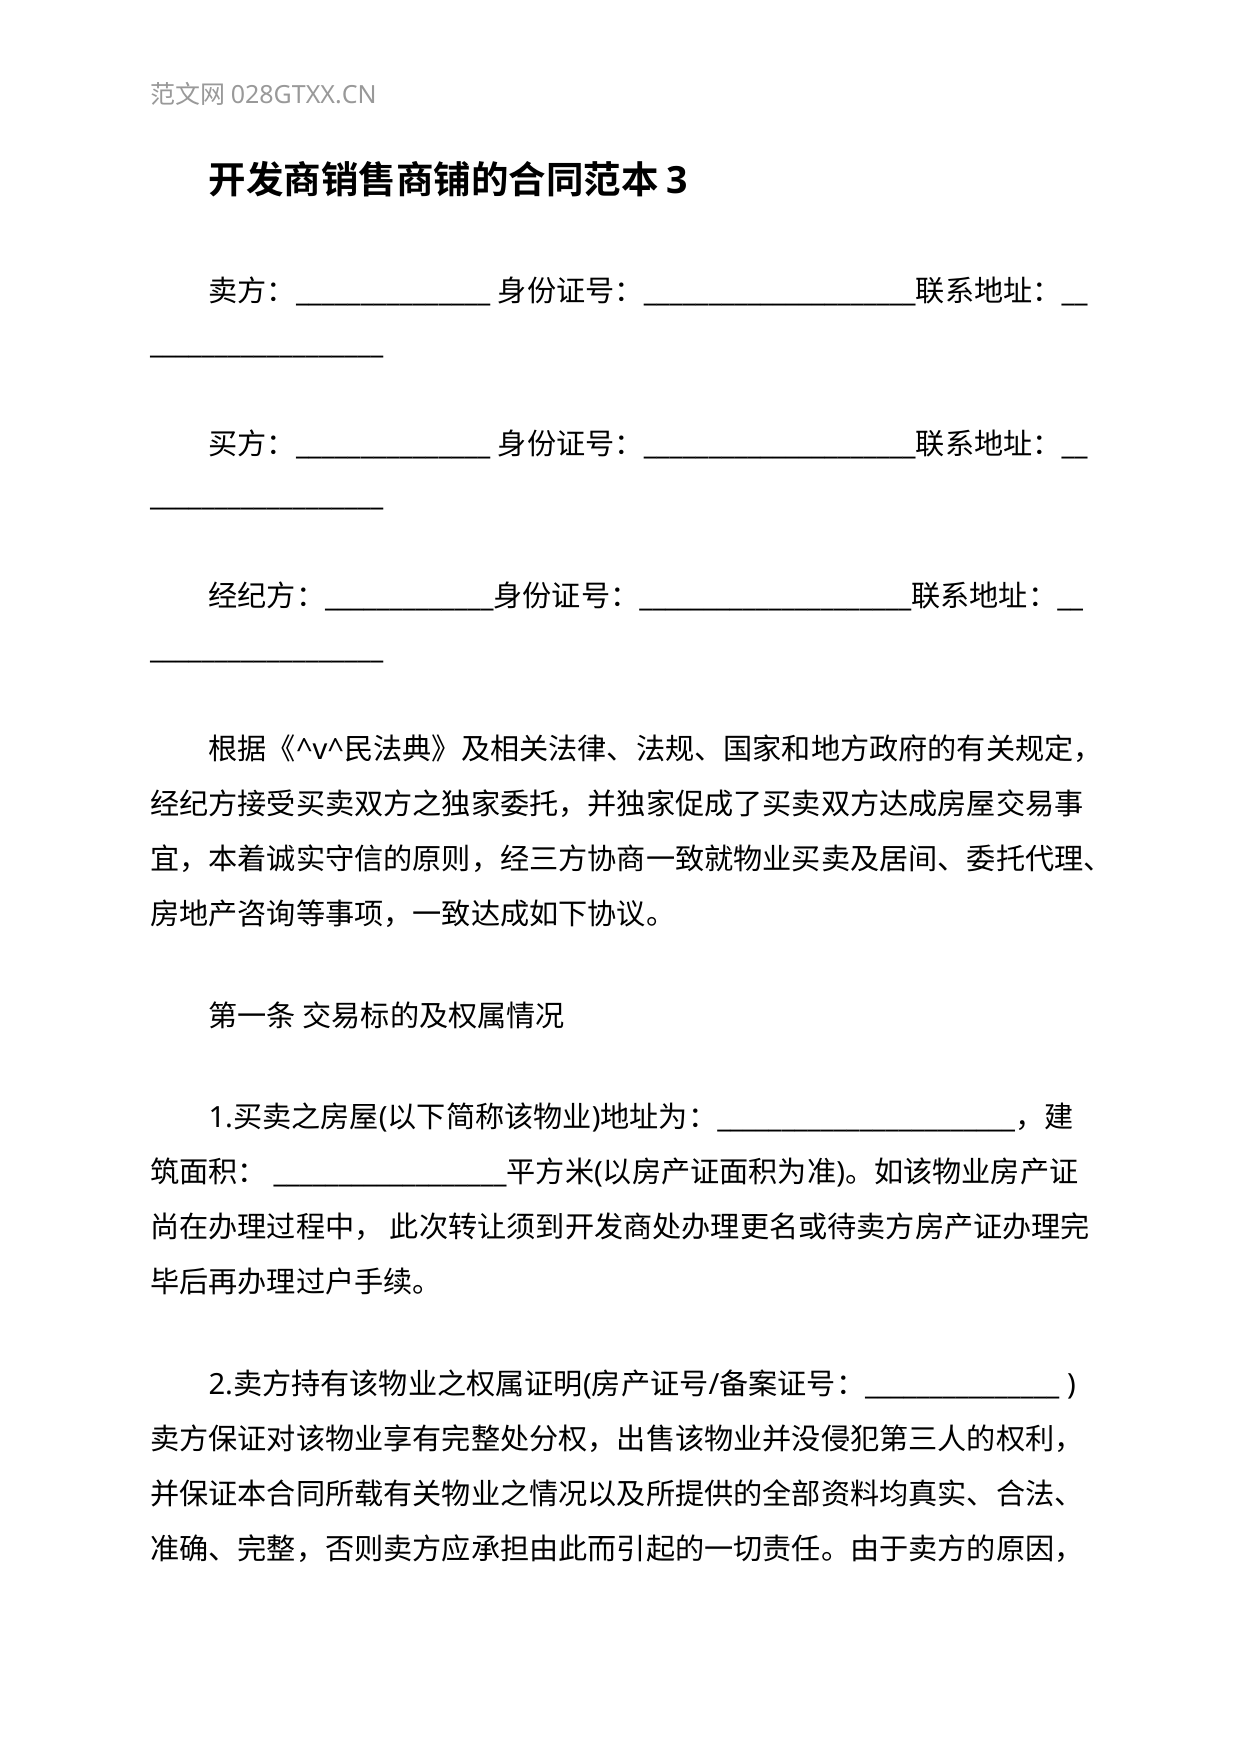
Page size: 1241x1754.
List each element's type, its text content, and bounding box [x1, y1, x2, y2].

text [150, 1361, 1090, 1568]
text 开发商销售商铺的合同范本3 [150, 150, 1090, 204]
text 经纪方：_____________身份证号：_____________________联系地址：____________________ [150, 573, 1090, 667]
text 根据《^v^民法典》及相关法律、法规、国家和地方政府的有关规定，经纪方接受买卖双方之独家委托，并独家促成了买卖双方达成房屋交易事宜，本着诚实守信的原则，经三方协商一致就物业买卖及居间、委托代理、房地产咨询等事项，一致达成如下协议。 [150, 726, 1090, 933]
text 1.买卖之房屋(以下简称该物业)地址为：_______________________，建筑面积： __________________平方米(以房产证面积为准)。如该物业房产证尚在办理过程中， 此次转让须到开发商处办理更名或待卖方房产证办理完毕后再办理过户手续。 [150, 1094, 1090, 1301]
text 第一条 交易标的及权属情况 [150, 992, 1090, 1034]
text 买方：_______________ 身份证号：_____________________联系地址：____________________ [150, 420, 1090, 514]
text 卖方：_______________ 身份证号：_____________________联系地址：____________________ [150, 268, 1090, 362]
